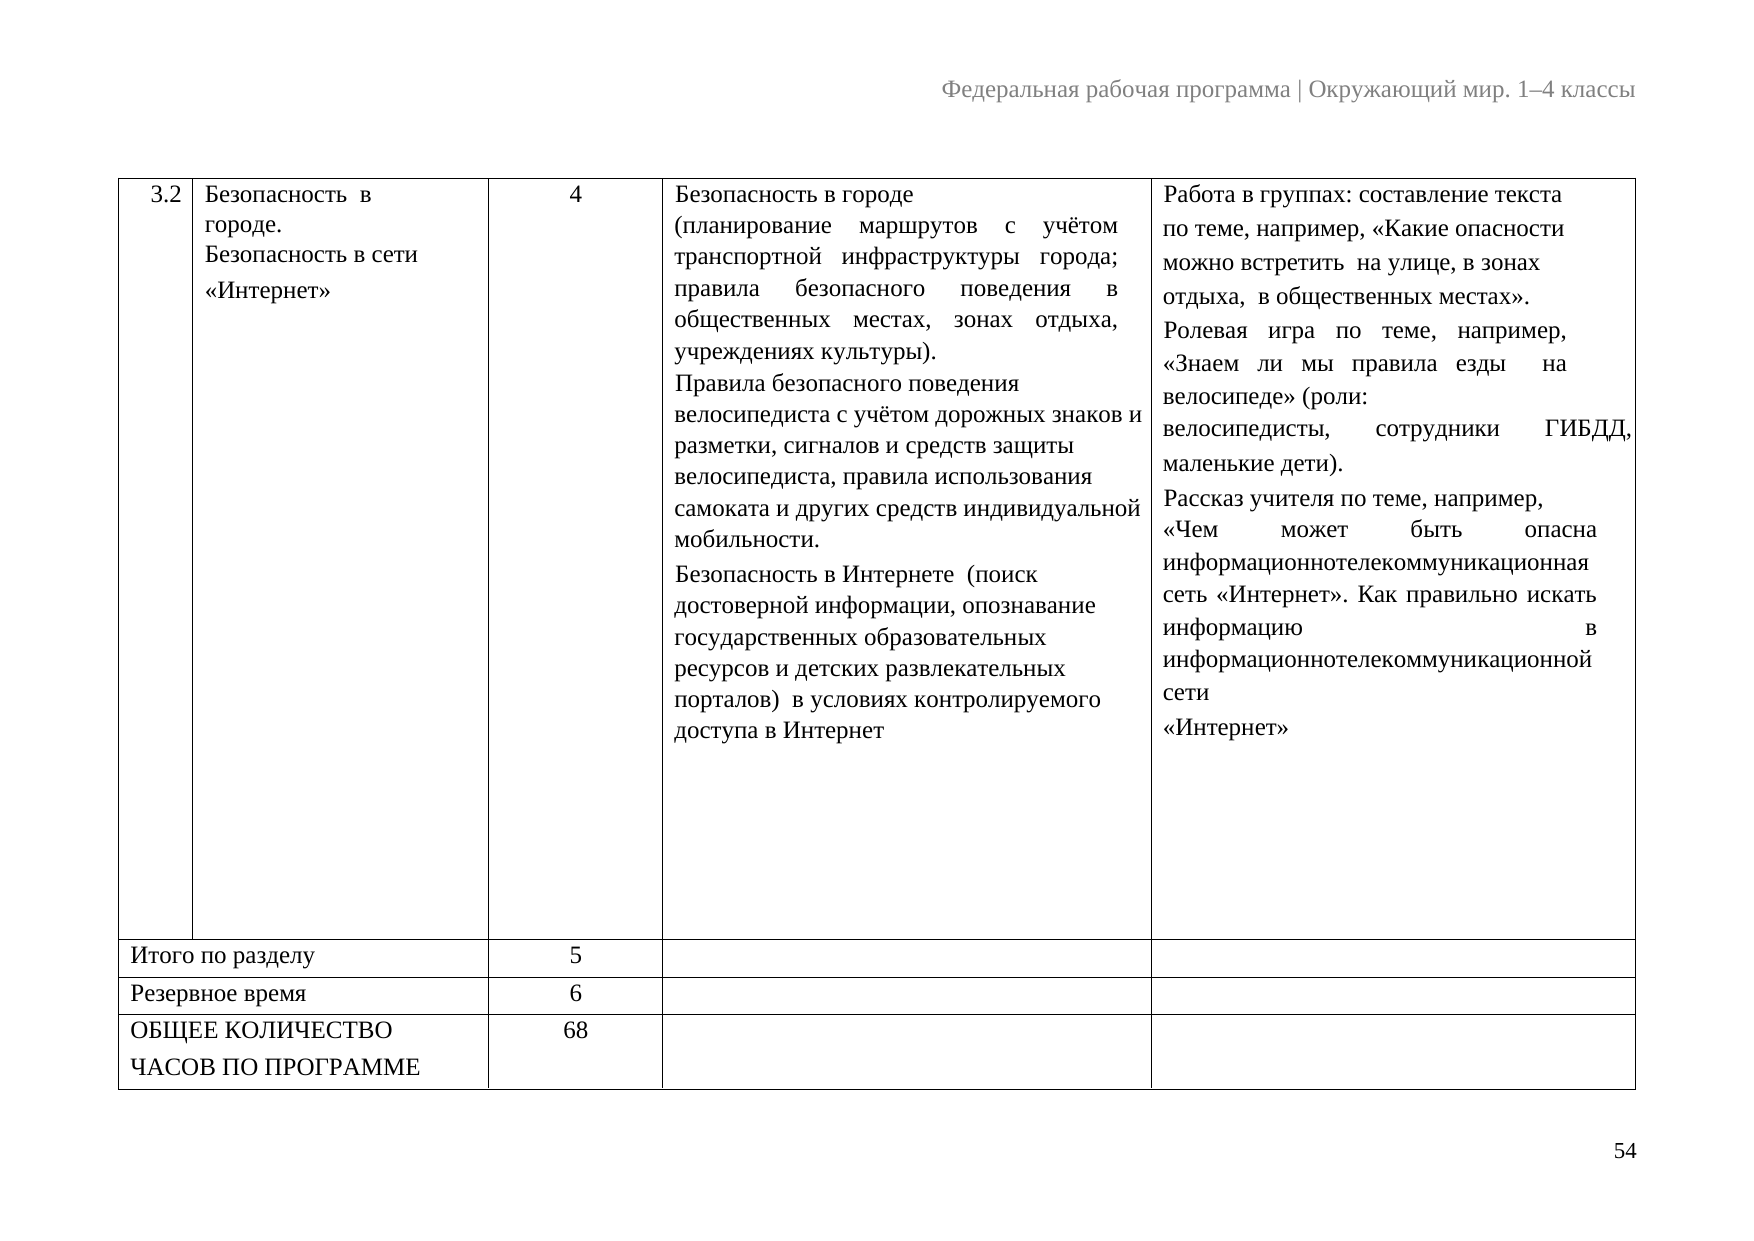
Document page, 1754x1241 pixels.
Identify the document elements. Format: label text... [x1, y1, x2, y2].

table_cell Резервное время [119, 978, 488, 1014]
table_cell Итого по разделу [119, 940, 488, 977]
table_cell ОБЩЕЕ КОЛИЧЕСТВО ЧАСОВ ПО ПРОГРАММЕ [119, 1015, 488, 1088]
table_cell 5 [489, 940, 662, 977]
table_cell Безопасность в городе (планирование маршрутов с учётом транспортной инфраструктуры города; правила безопасного поведения в общественных местах, зонах отдыха, учреждениях культуры). Правила безопасного поведения велосипедиста с учётом дорожных знаков и разметки, сигналов и средств защиты велосипедиста, правила использования самоката и других средств индивидуальной мобильности. Безопасность в Интернете (поиск достоверной информации, опознавание государственных образовательных ресурсов и детских развлекательных порталов) в условиях контролируемого доступа в Интернет [663, 179, 1151, 939]
table_cell [663, 940, 1151, 977]
table_cell 68 [489, 1015, 662, 1088]
table_cell [1152, 940, 1635, 977]
table_cell Работа в группах: составление текста по теме, например, «Какие опасности можно встретить на улице, в зонах отдыха, в общественных местах». Ролевая игра по теме, например, «Знаем ли мы правила езды на велосипеде» (роли: велосипедисты, сотрудники ГИБДД, маленькие дети). Рассказ учителя по теме, например, «Чем может быть опасна информационнотелекоммуникационная сеть «Интернет». Как правильно искать информацию в информационнотелекоммуникационной сети «Интернет» [1152, 179, 1635, 939]
table_cell [1152, 1015, 1635, 1088]
table_cell [663, 1015, 1151, 1088]
table_cell 3.2 [119, 179, 192, 939]
table_cell 6 [489, 978, 662, 1014]
table_cell 4 [489, 179, 662, 939]
table_cell [1152, 978, 1635, 1014]
table_cell Безопасность в городе. Безопасность в сети «Интернет» [193, 179, 488, 939]
table_cell [663, 978, 1151, 1014]
